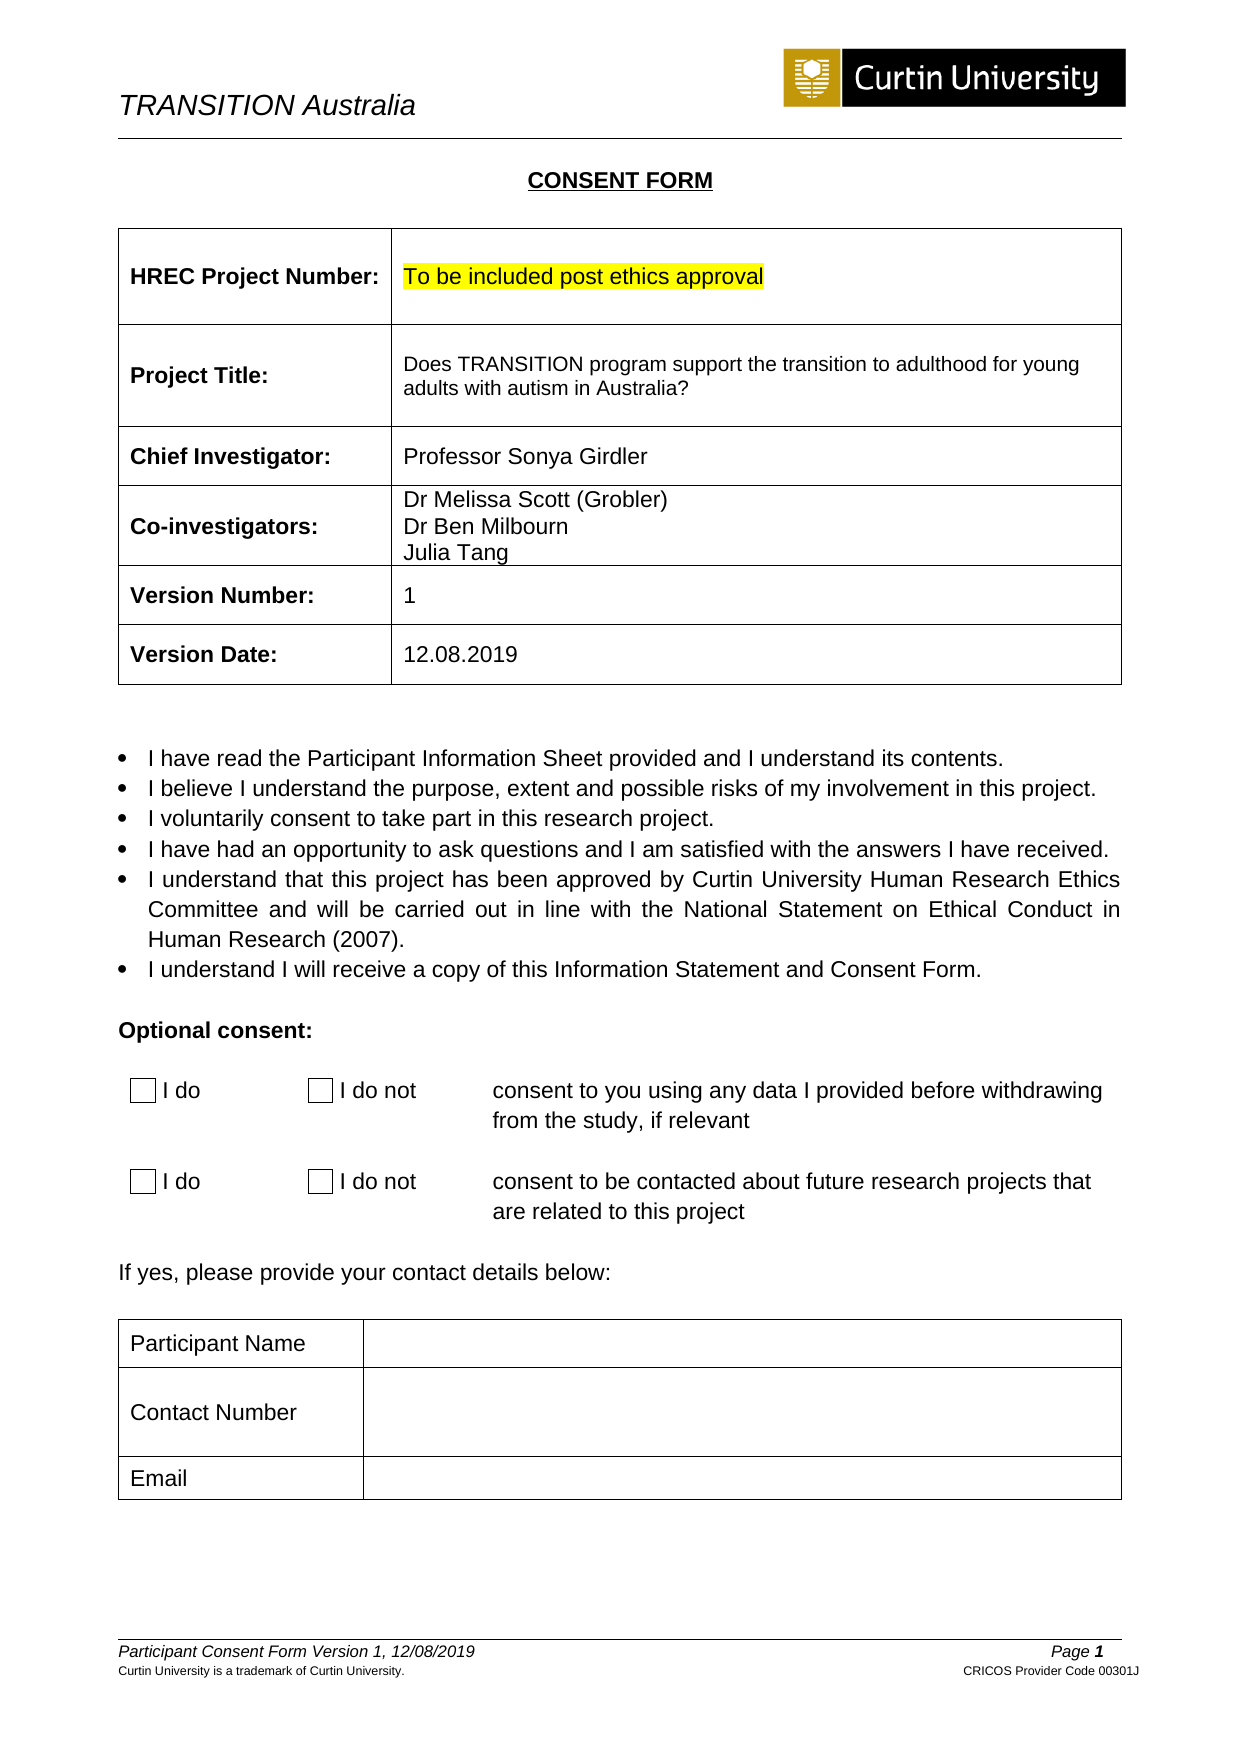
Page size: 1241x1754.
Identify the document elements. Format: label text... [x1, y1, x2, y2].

table_cell Does TRANSITION program support the transition to adulthood for young adults with autism in Australia? [392, 325, 1121, 426]
table_header To be included post ethics approval [392, 229, 1121, 324]
text CONSENT FORM [118, 167, 1122, 194]
table_cell Chief Investigator: [119, 427, 391, 485]
table_cell Email [119, 1457, 363, 1499]
table_cell Professor Sonya Girdler [392, 427, 1121, 485]
table_cell Project Title: [119, 325, 391, 426]
table_header I do [118, 1077, 296, 1138]
text If yes, please provide your contact details below: [118, 1258, 1122, 1285]
table_header I do not [296, 1168, 481, 1228]
table_header consent to be contacted about future research projects that are related to this project [481, 1168, 1122, 1228]
table_header [364, 1320, 1121, 1367]
list I voluntarily consent to take part in this research project. [118, 805, 1122, 832]
table_cell Co-investigators: [119, 486, 391, 565]
table_cell 12.08.2019 [392, 625, 1121, 683]
table_header consent to you using any data I provided before withdrawing from the study, if relevant [481, 1077, 1122, 1138]
list I have read the Participant Information Sheet provided and I understand its contents. [118, 745, 1122, 771]
list I understand that this project has been approved by Curtin University Human Research Ethics Committee and will be carried out in line with the National Statement on Ethical Conduct in Human Research (2007). [118, 866, 1122, 952]
list I understand I will receive a copy of this Information Statement and Consent Form. [118, 956, 1122, 983]
table_cell Dr Melissa Scott (Grobler) Dr Ben Milbourn Julia Tang [392, 486, 1121, 565]
table_header I do [118, 1168, 296, 1228]
list I have had an opportunity to ask questions and I am satisfied with the answers I have received. [118, 836, 1122, 862]
table_header HREC Project Number: [119, 229, 391, 324]
table_cell [364, 1457, 1121, 1499]
text Optional consent: [118, 1017, 1122, 1043]
table_header Participant Name [119, 1320, 363, 1367]
list I believe I understand the purpose, extent and possible risks of my involvement in this project. [118, 775, 1122, 801]
table_cell Contact Number [119, 1368, 363, 1456]
picture [783, 48, 1126, 107]
table_header I do not [296, 1077, 481, 1138]
table_cell Version Date: [119, 625, 391, 683]
table_cell 1 [392, 566, 1121, 624]
table_cell [364, 1368, 1121, 1456]
table_cell Version Number: [119, 566, 391, 624]
